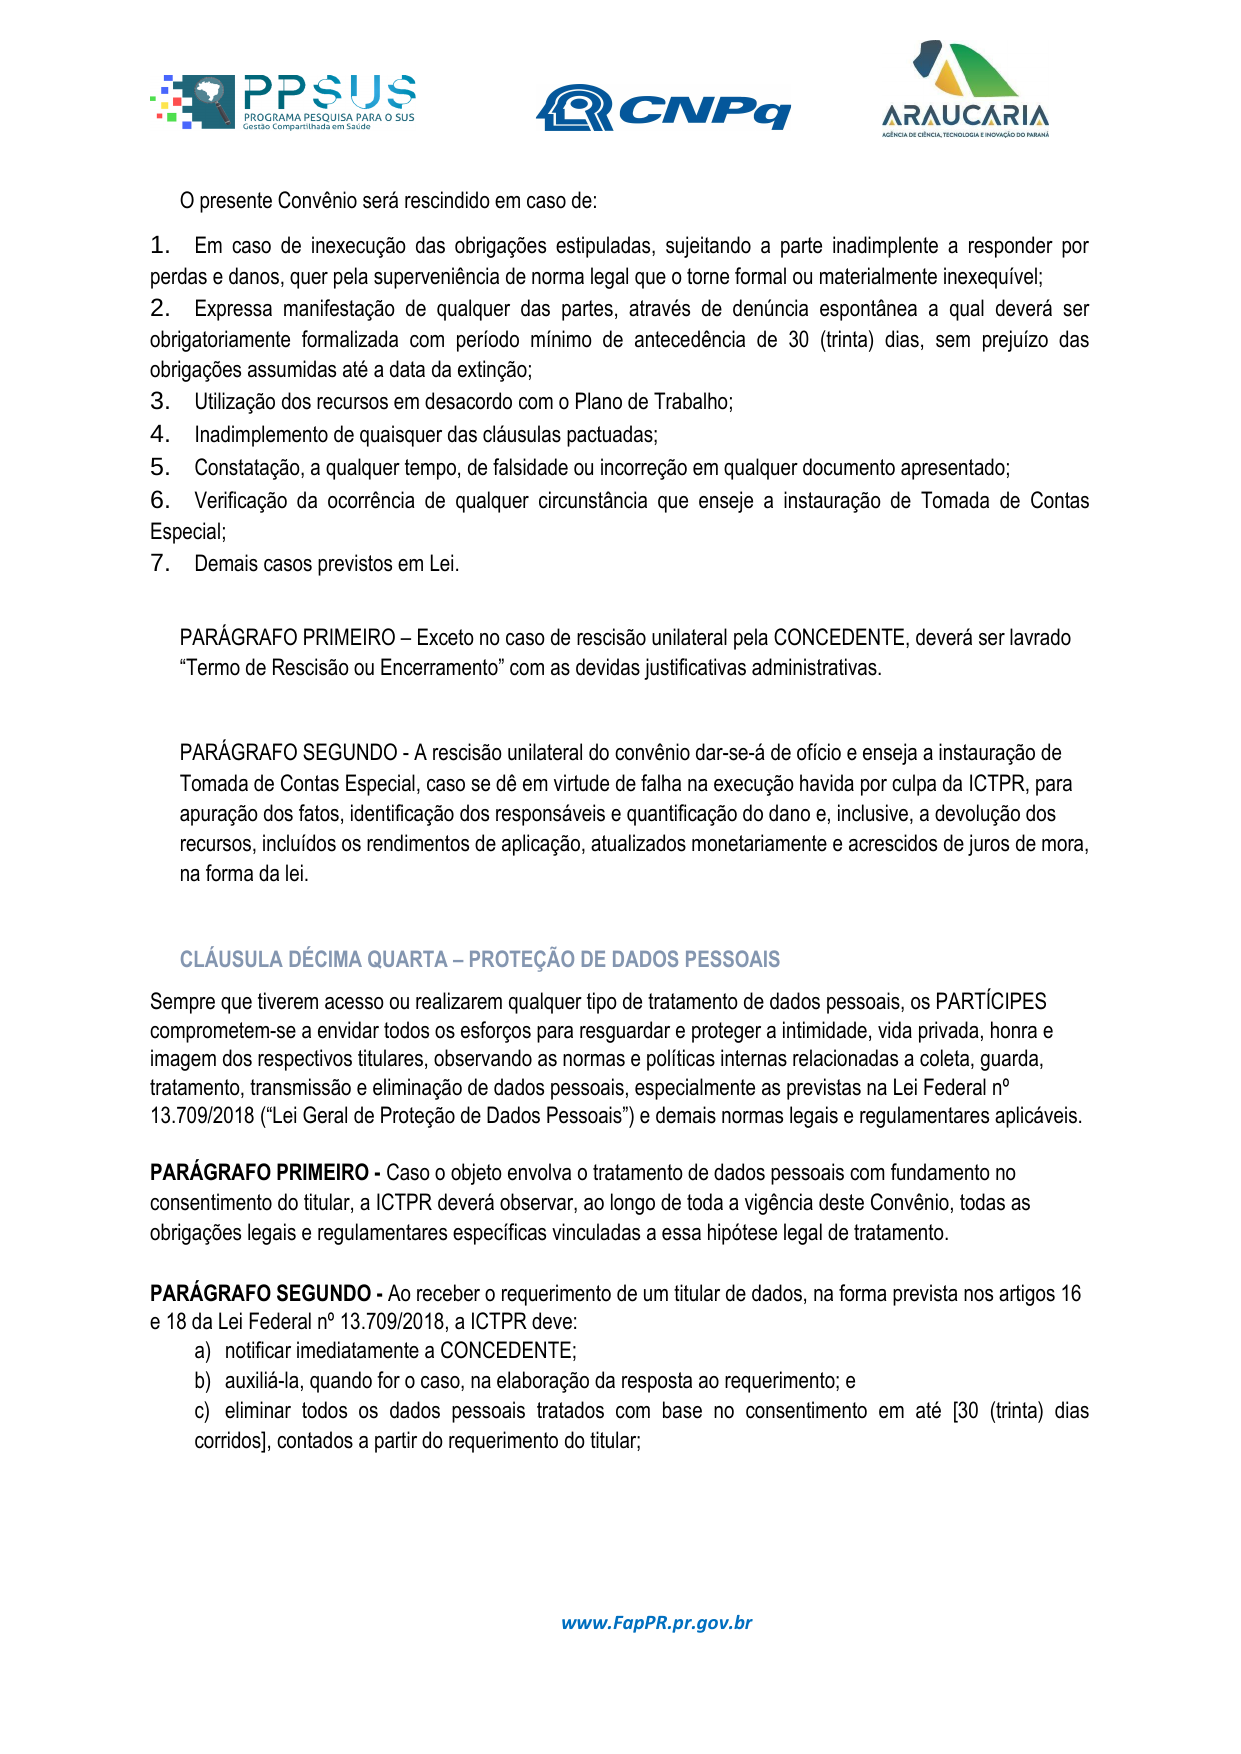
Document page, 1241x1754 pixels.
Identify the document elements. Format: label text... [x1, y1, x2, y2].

picture [150, 75, 416, 131]
picture [535, 84, 792, 131]
text CLÁUSULA DÉCIMA QUARTA – PROTEÇÃO DE DADOS PESSOAIS [179, 946, 1090, 972]
list Inadimplemento de quaisquer das cláusulas pactuadas; [150, 419, 1090, 448]
list eliminar todos os dados pessoais tratados com base no consentimento em até [30 (trinta) dias corridos], contados a partir do requerimento do titular; [194, 1397, 1090, 1453]
list Expressa manifestação de qualquer das partes, através de denúncia espontânea a qual deverá ser obrigatoriamente formalizada com período mínimo de antecedência de 30 (trinta) dias, sem prejuízo das obrigações assumidas até a data da extinção; [150, 293, 1090, 382]
list Demais casos previstos em Lei. [150, 548, 1090, 577]
text PARÁGRAFO SEGUNDO - A rescisão unilateral do convênio dar-se-á de ofício e enseja a instauração de Tomada de Contas Especial, caso se dê em virtude de falha na execução havida por culpa da ICTPR, para apuração dos fatos, identificação dos responsáveis e quantificação do dano e, inclusive, a devolução dos recursos, incluídos os rendimentos de aplicação, atualizados monetariamente e acrescidos de juros de mora, na forma da lei. [179, 739, 1090, 886]
text Sempre que tiverem acesso ou realizarem qualquer tipo de tratamento de dados pessoais, os PARTÍCIPES comprometem-se a envidar todos os esforços para resguardar e proteger a intimidade, vida privada, honra e imagem dos respectivos titulares, observando as normas e políticas internas relacionadas a coleta, guarda, tratamento, transmissão e eliminação de dados pessoais, especialmente as previstas na Lei Federal nº 13.709/2018 (“Lei Geral de Proteção de Dados Pessoais”) e demais normas legais e regulamentares aplicáveis. [150, 988, 1090, 1128]
list notificar imediatamente a CONCEDENTE; [194, 1337, 1090, 1363]
list auxiliá-la, quando for o caso, na elaboração da resposta ao requerimento; e [194, 1367, 1090, 1393]
text O presente Convênio será rescindido em caso de: [179, 187, 1090, 214]
text PARÁGRAFO PRIMEIRO – Exceto no caso de rescisão unilateral pela CONCEDENTE, deverá ser lavrado “Termo de Rescisão ou Encerramento” com as devidas justificativas administrativas. [179, 624, 1090, 680]
text PARÁGRAFO SEGUNDO - Ao receber o requerimento de um titular de dados, na forma prevista nos artigos 16 e 18 da Lei Federal nº 13.709/2018, a ICTPR deve: [150, 1280, 1090, 1334]
list Verificação da ocorrência de qualquer circunstância que enseje a instauração de Tomada de Contas Especial; [150, 485, 1090, 544]
list Constatação, a qualquer tempo, de falsidade ou incorreção em qualquer documento apresentado; [150, 452, 1090, 481]
text PARÁGRAFO PRIMEIRO - Caso o objeto envolva o tratamento de dados pessoais com fundamento no consentimento do titular, a ICTPR deverá observar, ao longo de toda a vigência deste Convênio, todas as obrigações legais e regulamentares específicas vinculadas a essa hipótese legal de tratamento. [150, 1159, 1090, 1246]
list Utilização dos recursos em desacordo com o Plano de Trabalho; [150, 386, 1090, 415]
picture [882, 40, 1049, 138]
list Em caso de inexecução das obrigações estipuladas, sujeitando a parte inadimplente a responder por perdas e danos, quer pela superveniência de norma legal que o torne formal ou materialmente inexequível; [150, 230, 1090, 289]
